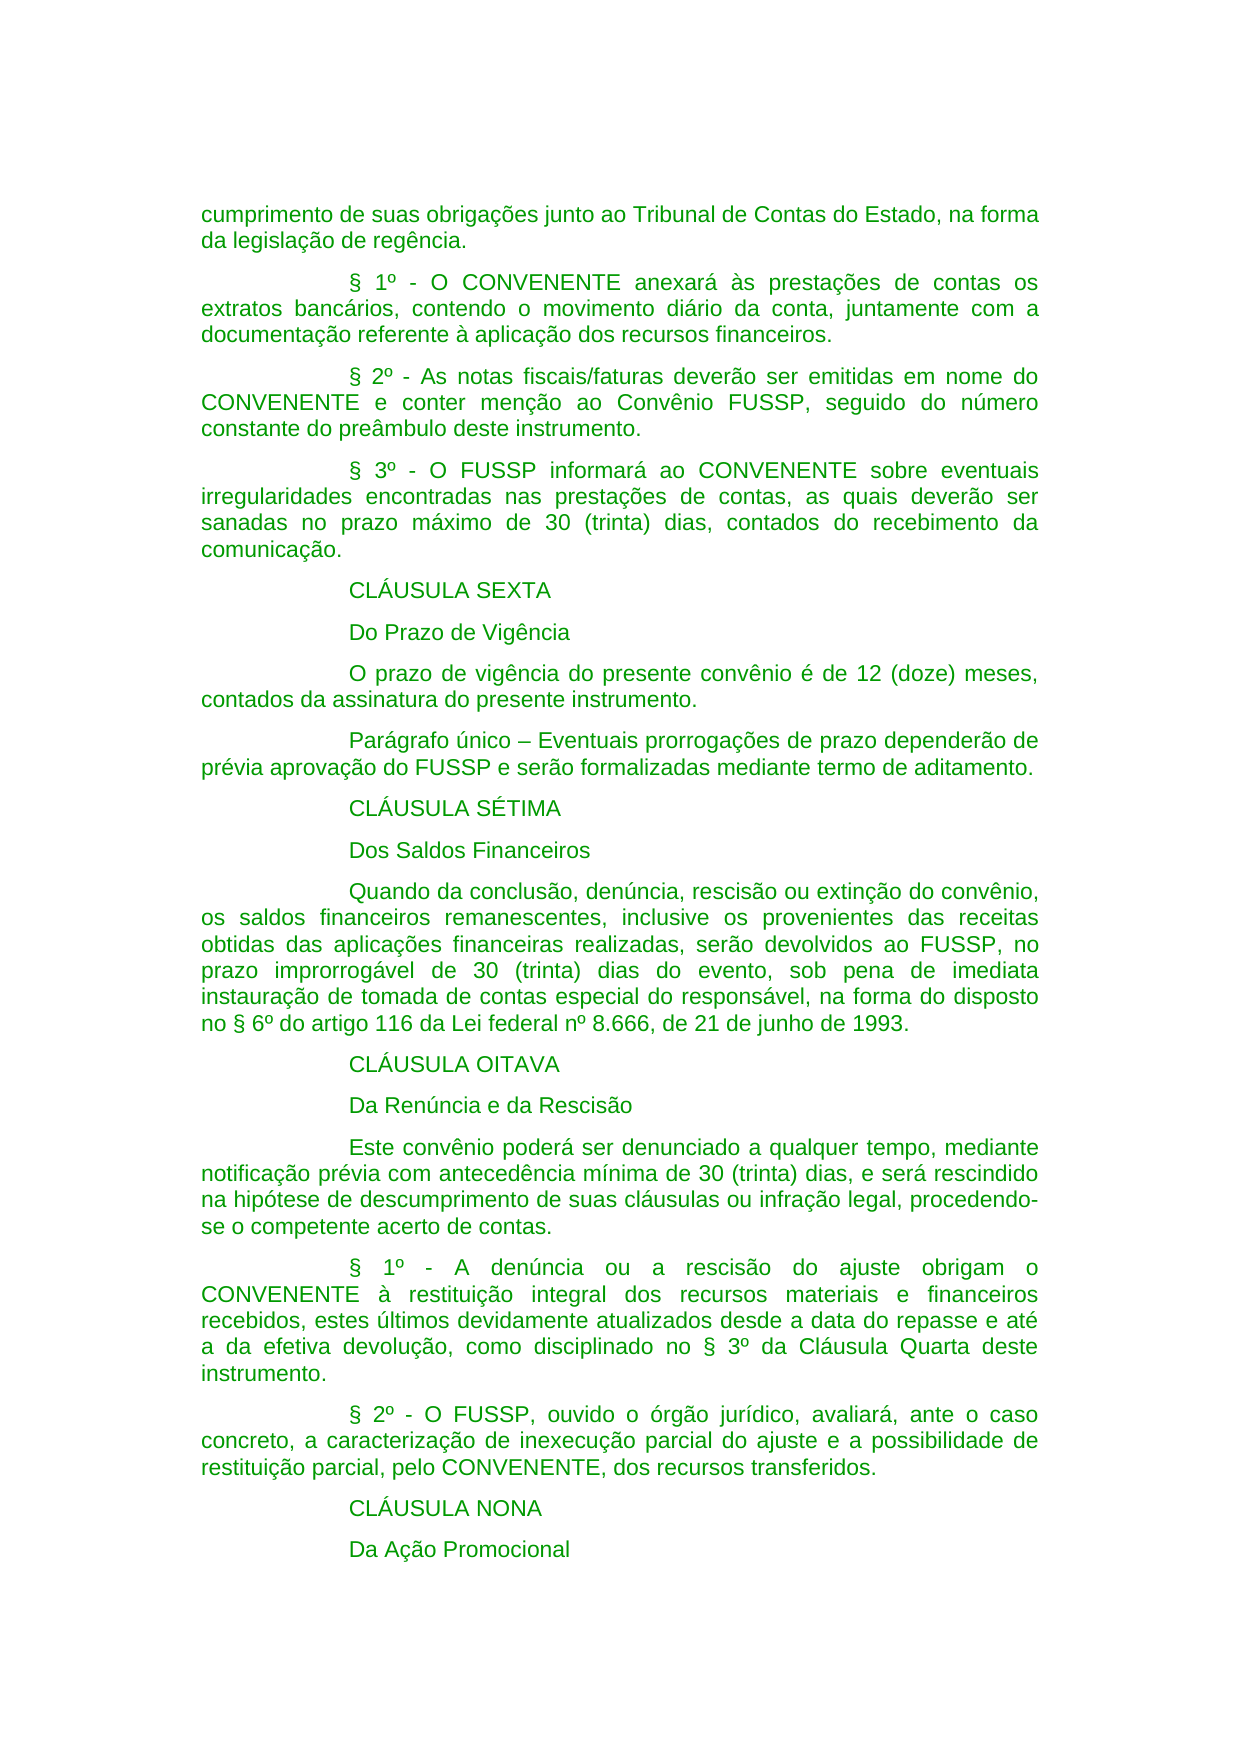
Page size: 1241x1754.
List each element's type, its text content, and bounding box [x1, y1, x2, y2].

text Da Renúncia e da Rescisão [201, 1092, 1039, 1119]
text § 3º - O FUSSP informará ao CONVENENTE sobre eventuais irregularidades encontradas nas prestações de contas, as quais deverão ser sanadas no prazo máximo de 30 (trinta) dias, contados do recebimento da comunicação. [201, 457, 1039, 562]
text CLÁUSULA NONA [201, 1495, 1039, 1521]
text Este convênio poderá ser denunciado a qualquer tempo, mediante notificação prévia com antecedência mínima de 30 (trinta) dias, e será rescindido na hipótese de descumprimento de suas cláusulas ou infração legal, procedendo-se o competente acerto de contas. [201, 1134, 1039, 1239]
text O prazo de vigência do presente convênio é de 12 (doze) meses, contados da assinatura do presente instrumento. [201, 660, 1039, 712]
text Parágrafo único – Eventuais prorrogações de prazo dependerão de prévia aprovação do FUSSP e serão formalizadas mediante termo de aditamento. [201, 727, 1039, 780]
text § 1º - O CONVENENTE anexará às prestações de contas os extratos bancários, contendo o movimento diário da conta, juntamente com a documentação referente à aplicação dos recursos financeiros. [201, 268, 1039, 348]
text Dos Saldos Financeiros [201, 837, 1039, 863]
text CLÁUSULA OITAVA [201, 1051, 1039, 1077]
text CLÁUSULA SEXTA [201, 577, 1039, 603]
text § 2º - As notas fiscais/faturas deverão ser emitidas em nome do CONVENENTE e conter menção ao Convênio FUSSP, seguido do número constante do preâmbulo deste instrumento. [201, 363, 1039, 442]
text Quando da conclusão, denúncia, rescisão ou extinção do convênio, os saldos financeiros remanescentes, inclusive os provenientes das receitas obtidas das aplicações financeiras realizadas, serão devolvidos ao FUSSP, no prazo improrrogável de 30 (trinta) dias do evento, sob pena de imediata instauração de tomada de contas especial do responsável, na forma do disposto no § 6º do artigo 116 da Lei federal nº 8.666, de 21 de junho de 1993. [201, 878, 1039, 1036]
text Do Prazo de Vigência [201, 618, 1039, 645]
text CLÁUSULA SÉTIMA [201, 795, 1039, 822]
text § 1º - A denúncia ou a rescisão do ajuste obrigam o CONVENENTE à restituição integral dos recursos materiais e financeiros recebidos, estes últimos devidamente atualizados desde a data do repasse e até a da efetiva devolução, como disciplinado no § 3º da Cláusula Quarta deste instrumento. [201, 1254, 1039, 1386]
text Da Ação Promocional [201, 1536, 1039, 1563]
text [201, 201, 1039, 253]
text § 2º - O FUSSP, ouvido o órgão jurídico, avaliará, ante o caso concreto, a caracterização de inexecução parcial do ajuste e a possibilidade de restituição parcial, pelo CONVENENTE, dos recursos transferidos. [201, 1401, 1039, 1480]
